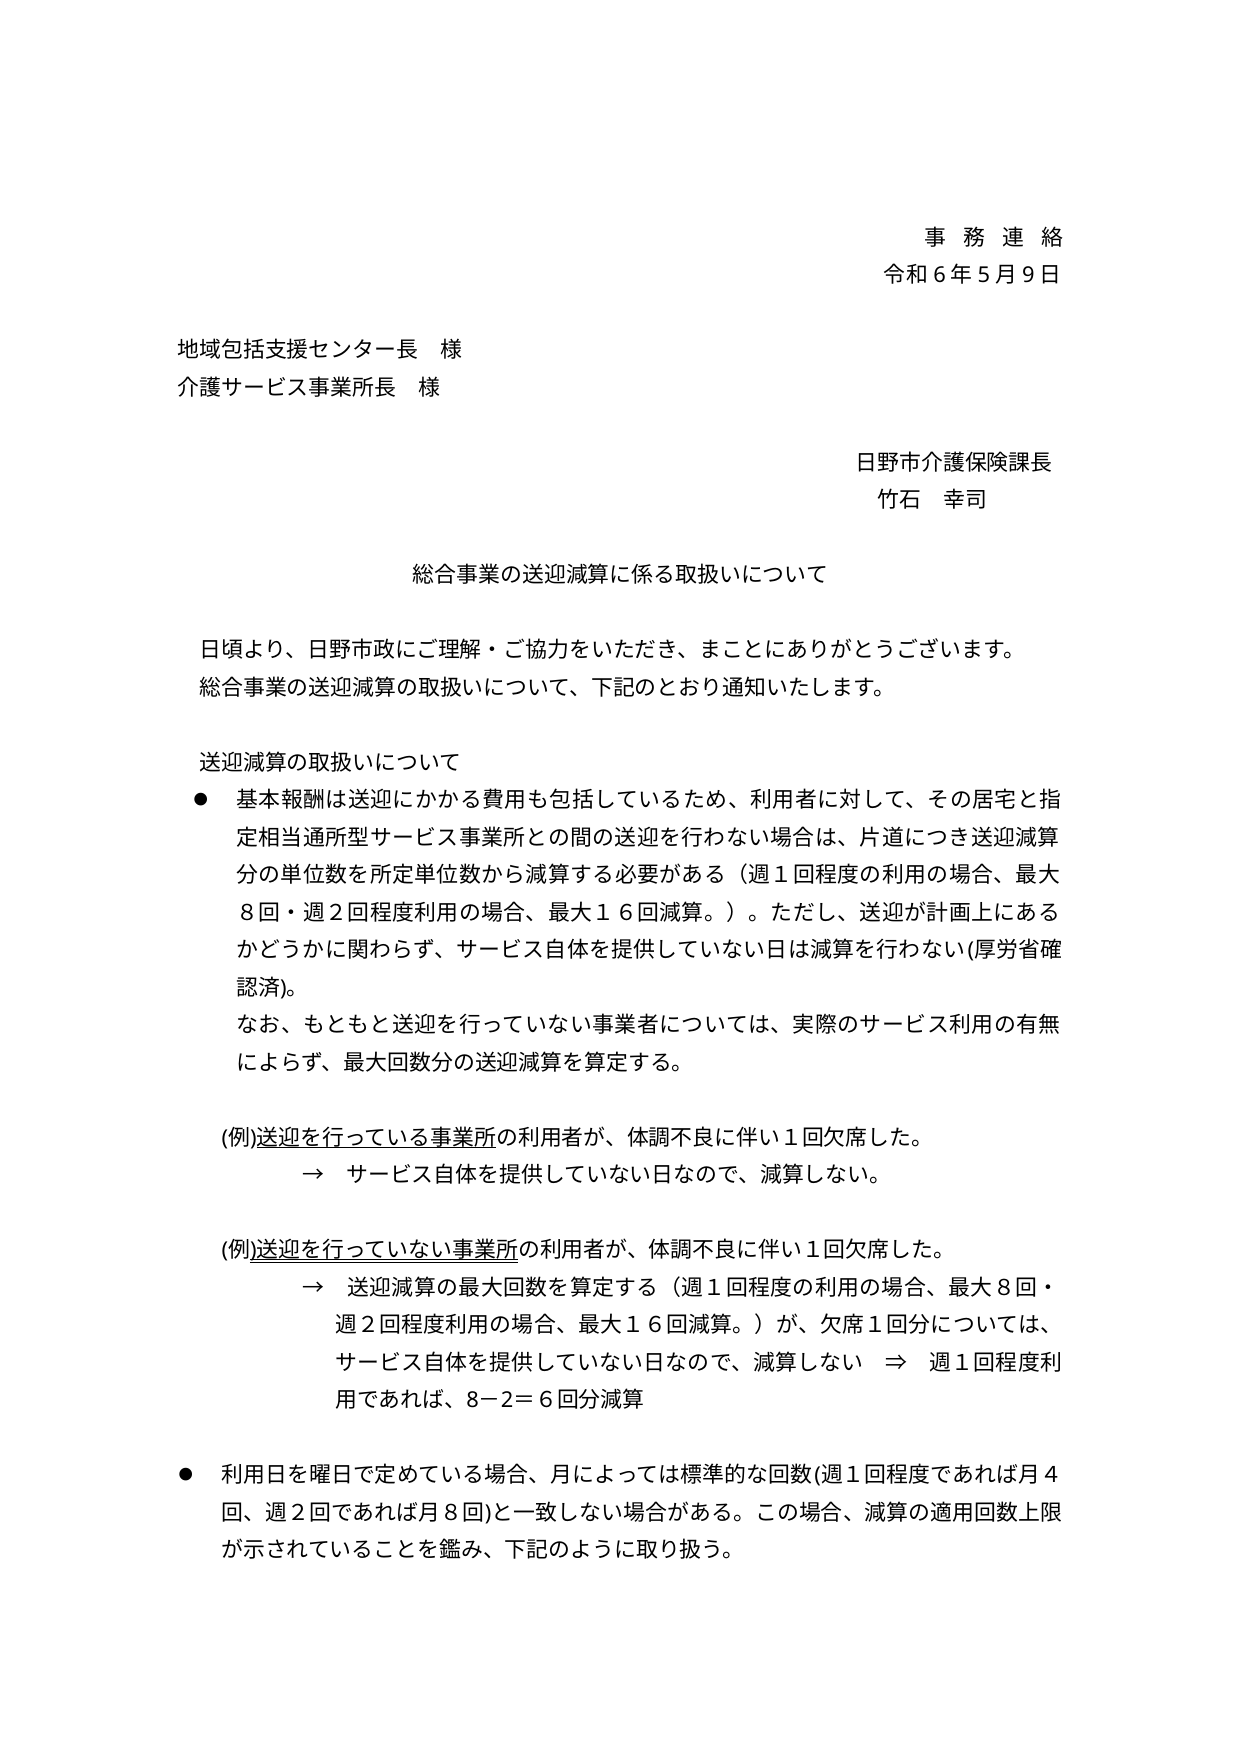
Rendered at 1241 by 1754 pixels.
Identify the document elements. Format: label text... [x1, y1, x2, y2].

text 令和6年5月9日 [177, 254, 1063, 292]
text 事務連絡 [177, 217, 1063, 254]
text 日頃より、日野市政にご理解・ご協力をいただき、まことにありがとうございます。 [177, 629, 1063, 667]
text 送迎減算の取扱いについて [177, 742, 1063, 779]
text → 送迎減算の最大回数を算定する（週１回程度の利用の場合、最大８回・週２回程度利用の場合、最大１６回減算。）が、欠席１回分については、サービス自体を提供していない日なので、減算しない ⇒ 週１回程度利用であれば、8－2＝６回分減算 [280, 1267, 1063, 1417]
text 地域包括支援センター長 様 [177, 329, 1063, 367]
text (例)送迎を行っている事業所の利用者が、体調不良に伴い１回欠席した。 [221, 1117, 1063, 1154]
text (例)送迎を行っていない事業所の利用者が、体調不良に伴い１回欠席した。 [221, 1229, 1063, 1267]
text 総合事業の送迎減算の取扱いについて、下記のとおり通知いたします。 [177, 667, 1063, 704]
list 基本報酬は送迎にかかる費用も包括しているため、利用者に対して、その居宅と指定相当通所型サービス事業所との間の送迎を行わない場合は、片道につき送迎減算分の単位数を所定単位数から減算する必要がある（週１回程度の利用の場合、最大８回・週２回程度利用の場合、最大１６回減算。）。ただし、送迎が計画上にあるかどうかに関わらず、サービス自体を提供していない日は減算を行わない(厚労省確認済)。 [192, 779, 1063, 1004]
text → サービス自体を提供していない日なので、減算しない。 [280, 1154, 1063, 1192]
text 総合事業の送迎減算に係る取扱いについて [177, 554, 1063, 592]
text なお、もともと送迎を行っていない事業者については、実際のサービス利用の有無によらず、最大回数分の送迎減算を算定する。 [236, 1004, 1063, 1079]
text 竹石 幸司 [877, 479, 1063, 517]
list 利用日を曜日で定めている場合、月によっては標準的な回数(週１回程度であれば月４回、週２回であれば月８回)と一致しない場合がある。この場合、減算の適用回数上限が示されていることを鑑み、下記のように取り扱う。 [177, 1454, 1063, 1567]
text 介護サービス事業所長 様 [177, 367, 1063, 404]
text 日野市介護保険課長 [855, 442, 1063, 479]
